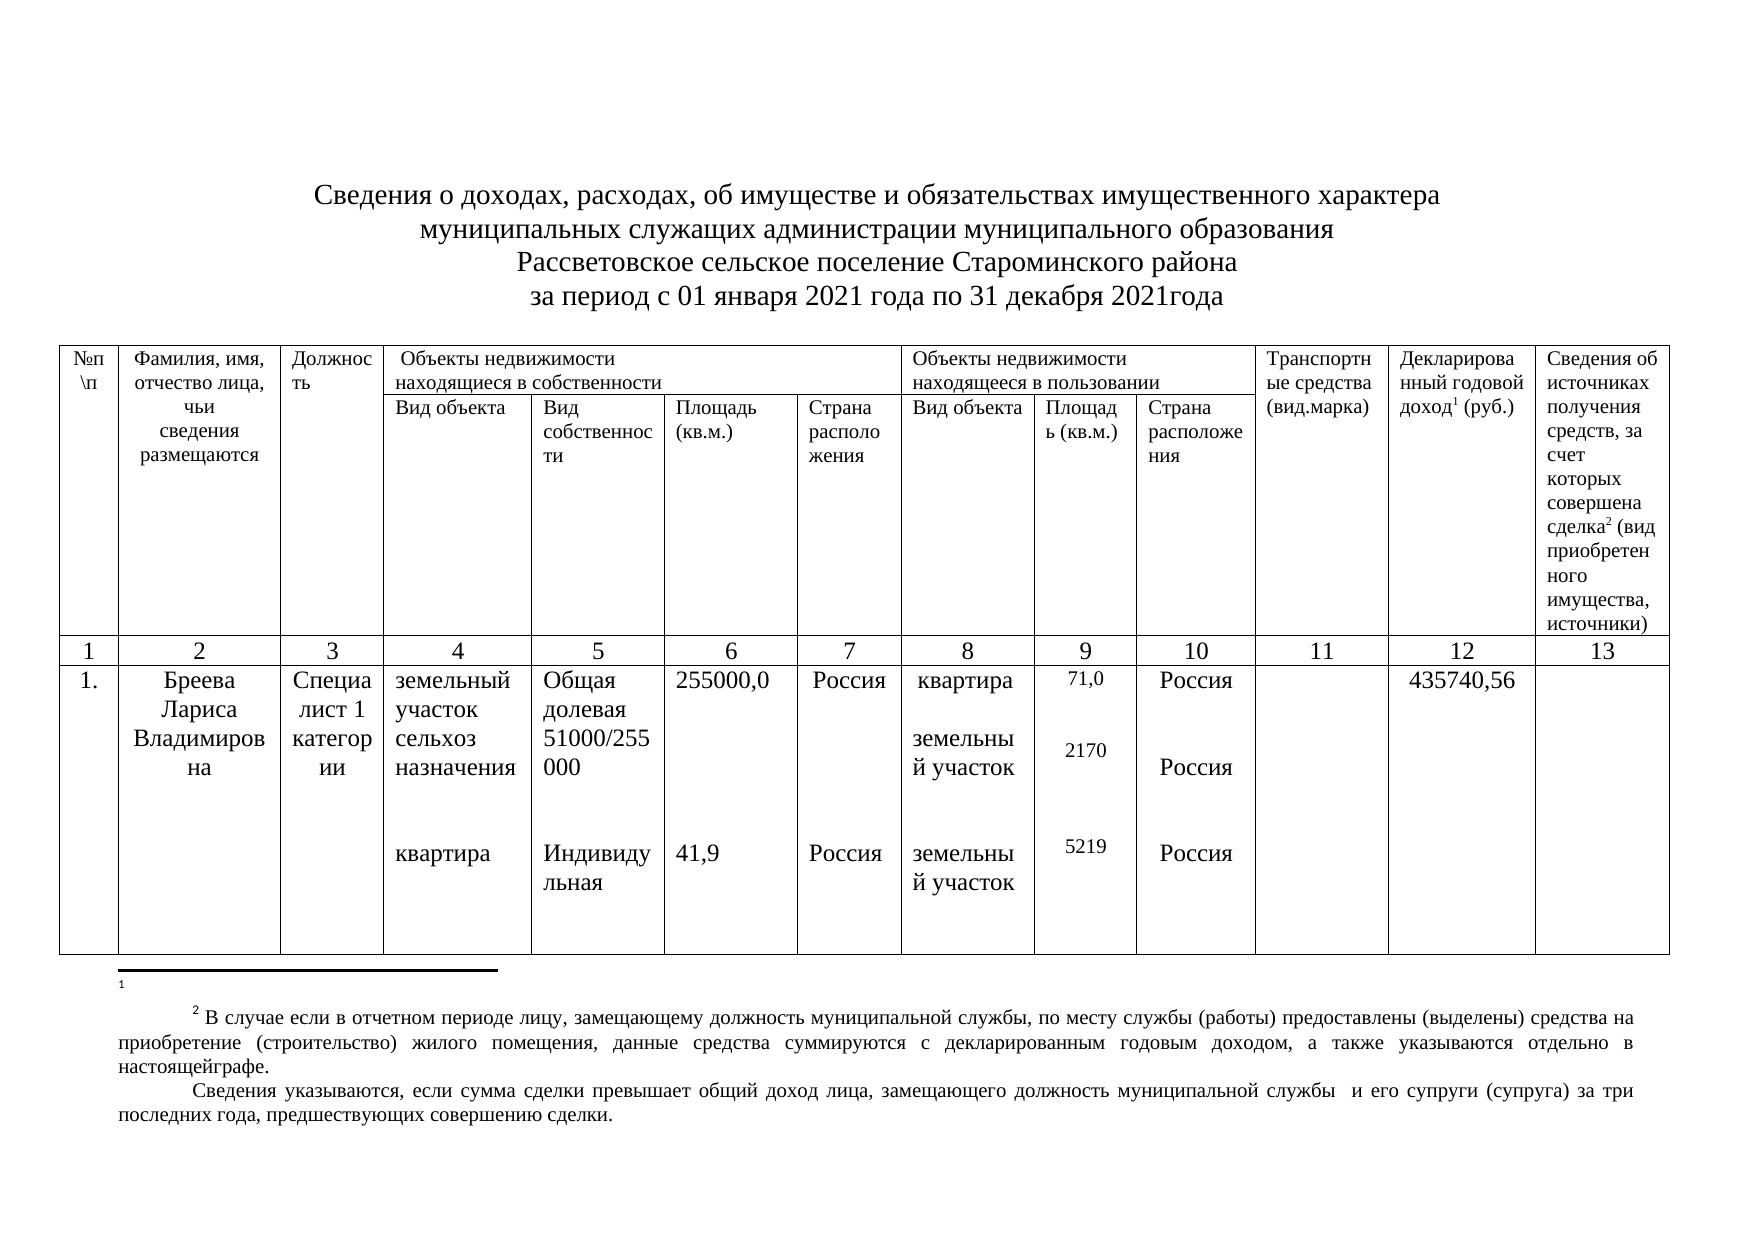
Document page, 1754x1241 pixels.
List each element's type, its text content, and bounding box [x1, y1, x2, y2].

table_cell 1. [60, 666, 118, 954]
table_header Транспортные средства (вид.марка) [1256, 346, 1388, 635]
text за период с 01 января 2021 года по 31 декабря 2021года [118, 278, 1636, 311]
table_header №п\п [60, 346, 118, 635]
table_cell 11 [1256, 636, 1388, 664]
table_cell [1256, 666, 1388, 954]
table_cell Площадь (кв.м.) [665, 395, 797, 635]
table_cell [1137, 666, 1255, 954]
table_cell Вид собственности [532, 395, 664, 635]
text муниципальных служащих администрации муниципального образования [118, 211, 1636, 244]
table_header Фамилия, имя, отчество лица, чьи сведения размещаются [119, 346, 280, 635]
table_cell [281, 666, 383, 954]
table_cell Страна расположения [1137, 395, 1255, 635]
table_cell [119, 666, 280, 954]
table_header Сведения об источниках получения средств, за счет которых совершена сделка (вид приобретенного имущества, источники) [1536, 346, 1669, 635]
table_header Объекты недвижимости находящееся в пользовании [902, 346, 1255, 394]
table_cell 9 [1035, 636, 1136, 664]
table_cell 12 [1389, 636, 1535, 664]
table_cell 1 [60, 636, 118, 664]
table_cell 435740,56 [1389, 666, 1535, 954]
table_cell 2 [119, 636, 280, 664]
table_cell 10 [1137, 636, 1255, 664]
table_cell 5 [532, 636, 664, 664]
table_cell 3 [281, 636, 383, 664]
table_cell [902, 666, 1034, 954]
table_cell Вид объекта [902, 395, 1034, 635]
table_header Декларированный годовой доход (руб.) [1389, 346, 1535, 635]
table_cell 13 [1536, 636, 1669, 664]
table_cell 8 [902, 636, 1034, 664]
table_cell 71,0 2170 5219 [1035, 666, 1136, 954]
table_cell Площадь (кв.м.) [1035, 395, 1136, 635]
table_cell Россия Россия [798, 666, 901, 954]
table_cell Вид объекта [384, 395, 531, 635]
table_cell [532, 666, 664, 954]
table_cell 7 [798, 636, 901, 664]
table_cell Страна расположения [798, 395, 901, 635]
text Рассветовское сельское поселение Староминского района [118, 244, 1636, 278]
table_cell [1536, 666, 1669, 954]
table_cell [384, 666, 531, 954]
table_cell 6 [665, 636, 797, 664]
table_cell 4 [384, 636, 531, 664]
text Сведения о доходах, расходах, об имуществе и обязательствах имущественного характера [118, 177, 1636, 211]
table_header Должность [281, 346, 383, 635]
table_header Объекты недвижимости находящиеся в собственности [384, 346, 901, 394]
table_cell 255000,0 41,9 [665, 666, 797, 954]
